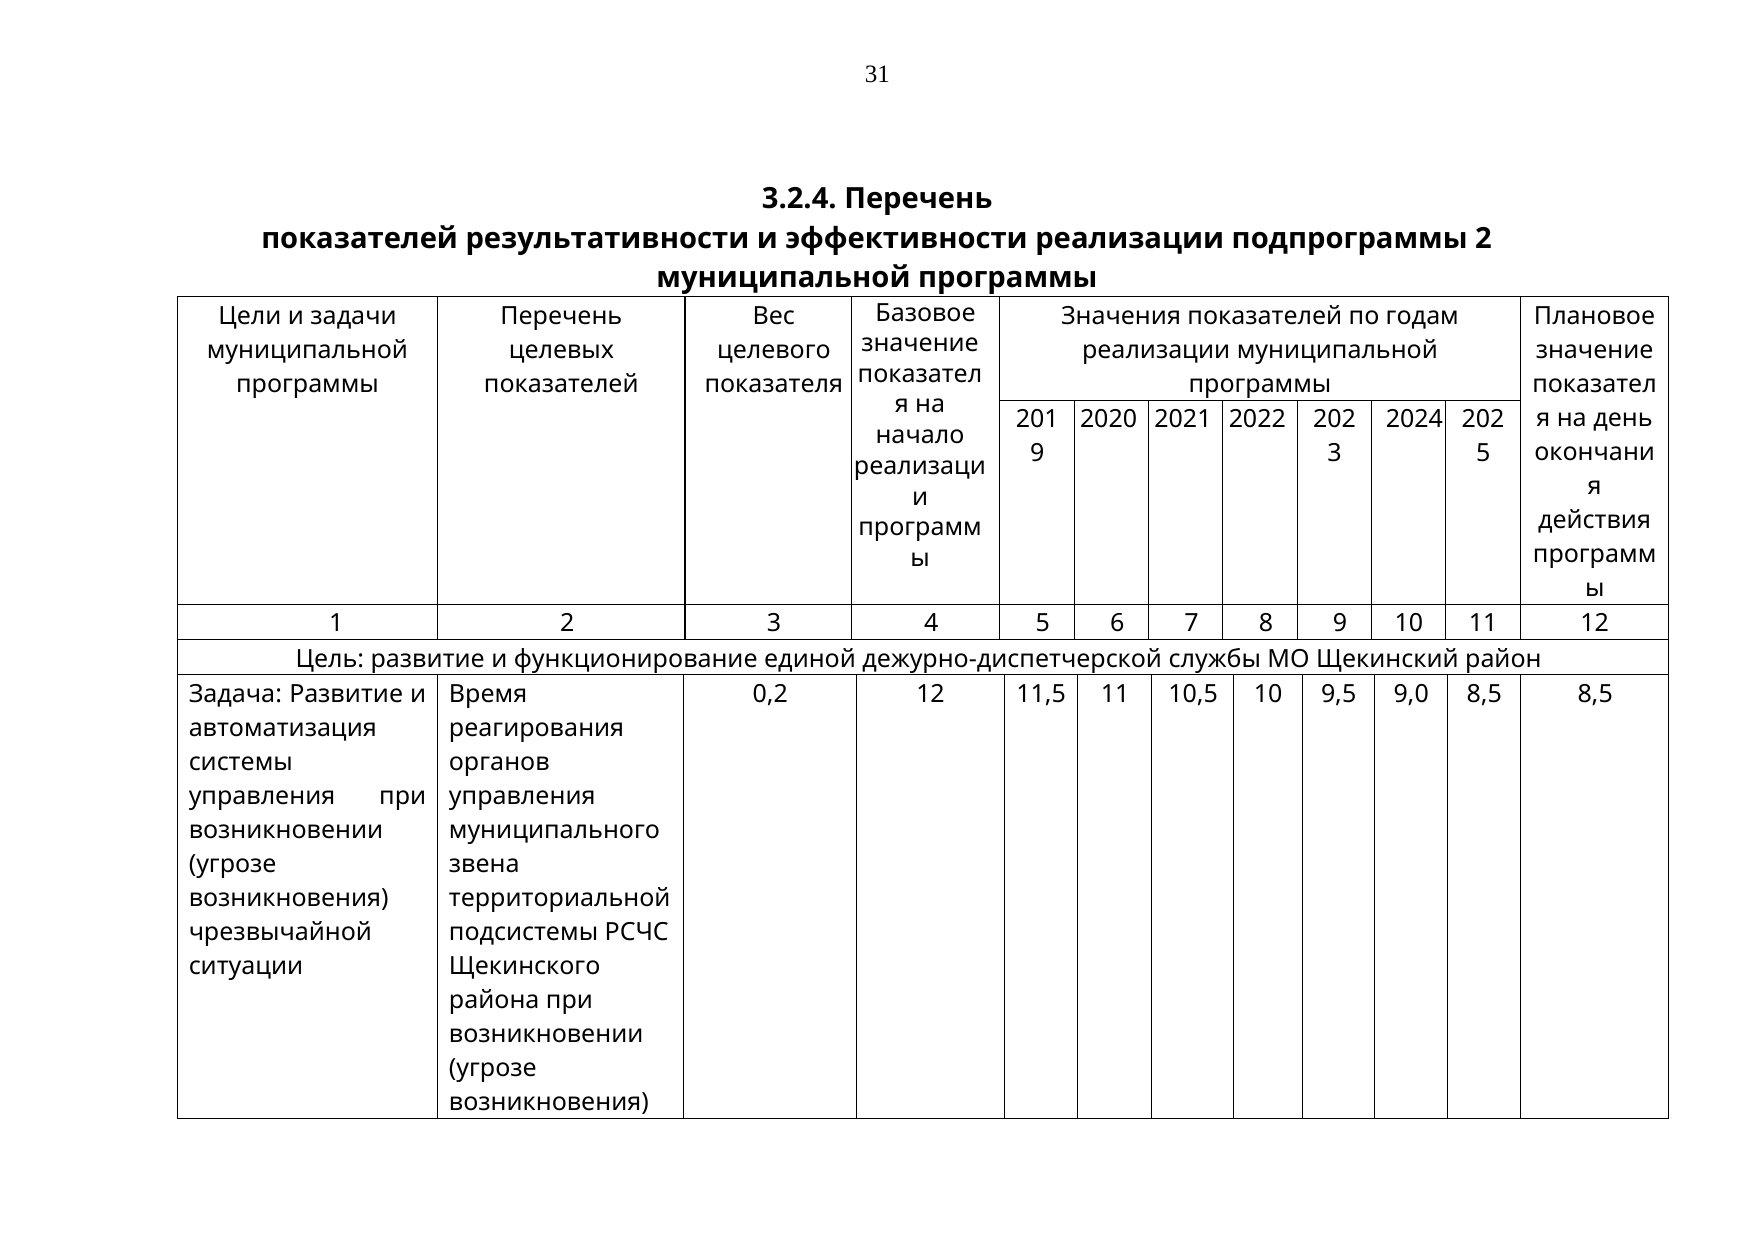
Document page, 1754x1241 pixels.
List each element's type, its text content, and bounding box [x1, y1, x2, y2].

table_cell 10 [1372, 605, 1445, 639]
table_cell 3 [686, 605, 851, 639]
table_cell 2024 [1372, 401, 1445, 604]
table_cell 5 [1000, 605, 1074, 639]
table_cell 11 [1078, 675, 1151, 1118]
table_cell 2025 [1446, 401, 1520, 604]
table_cell 4 [852, 605, 999, 639]
table_cell 2021 [1149, 401, 1222, 604]
table_header Базовое значение показателя на начало реализации программы [852, 297, 999, 604]
table_cell 6 [1075, 605, 1148, 639]
table_cell 1 [178, 605, 437, 639]
table_cell 9,0 [1375, 675, 1447, 1118]
text показателей результативности и эффективности реализации подпрограммы 2 [118, 217, 1636, 257]
table_cell 2022 [1223, 401, 1297, 604]
table_cell 7 [1149, 605, 1222, 639]
table_cell 2023 [1298, 401, 1371, 604]
table_cell 8 [1223, 605, 1297, 639]
table_cell 11,5 [1005, 675, 1077, 1118]
table_cell 0,2 [684, 675, 856, 1118]
table_cell 10,5 [1152, 675, 1233, 1118]
table_cell 9 [1298, 605, 1371, 639]
table_cell 8,5 [1521, 675, 1668, 1118]
table_cell 12 [1521, 605, 1668, 639]
table_cell 8,5 [1448, 675, 1520, 1118]
table_header Цели и задачи муниципальной программы [178, 297, 437, 604]
table_cell Цель: развитие и функционирование единой дежурно-диспетчерской службы МО Щекинский район [178, 640, 1668, 674]
text 3.2.4. Перечень [118, 177, 1636, 217]
table_cell 2019 [1000, 401, 1074, 604]
table_cell 9,5 [1303, 675, 1374, 1118]
table_cell 12 [857, 675, 1004, 1118]
table_cell 2020 [1075, 401, 1148, 604]
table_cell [438, 675, 683, 1118]
table_cell 11 [1446, 605, 1520, 639]
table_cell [178, 675, 437, 1118]
table_header Значения показателей по годам реализации муниципальной программы [1000, 297, 1520, 399]
table_cell 10 [1234, 675, 1302, 1118]
table_header Вес целевого показателя [686, 297, 851, 604]
table_cell 2 [438, 605, 684, 639]
text муниципальной программы [118, 257, 1636, 296]
table_header Перечень целевых показателей [438, 297, 684, 604]
table_header Плановое значение показателя на день окончания действия программы [1521, 297, 1668, 604]
